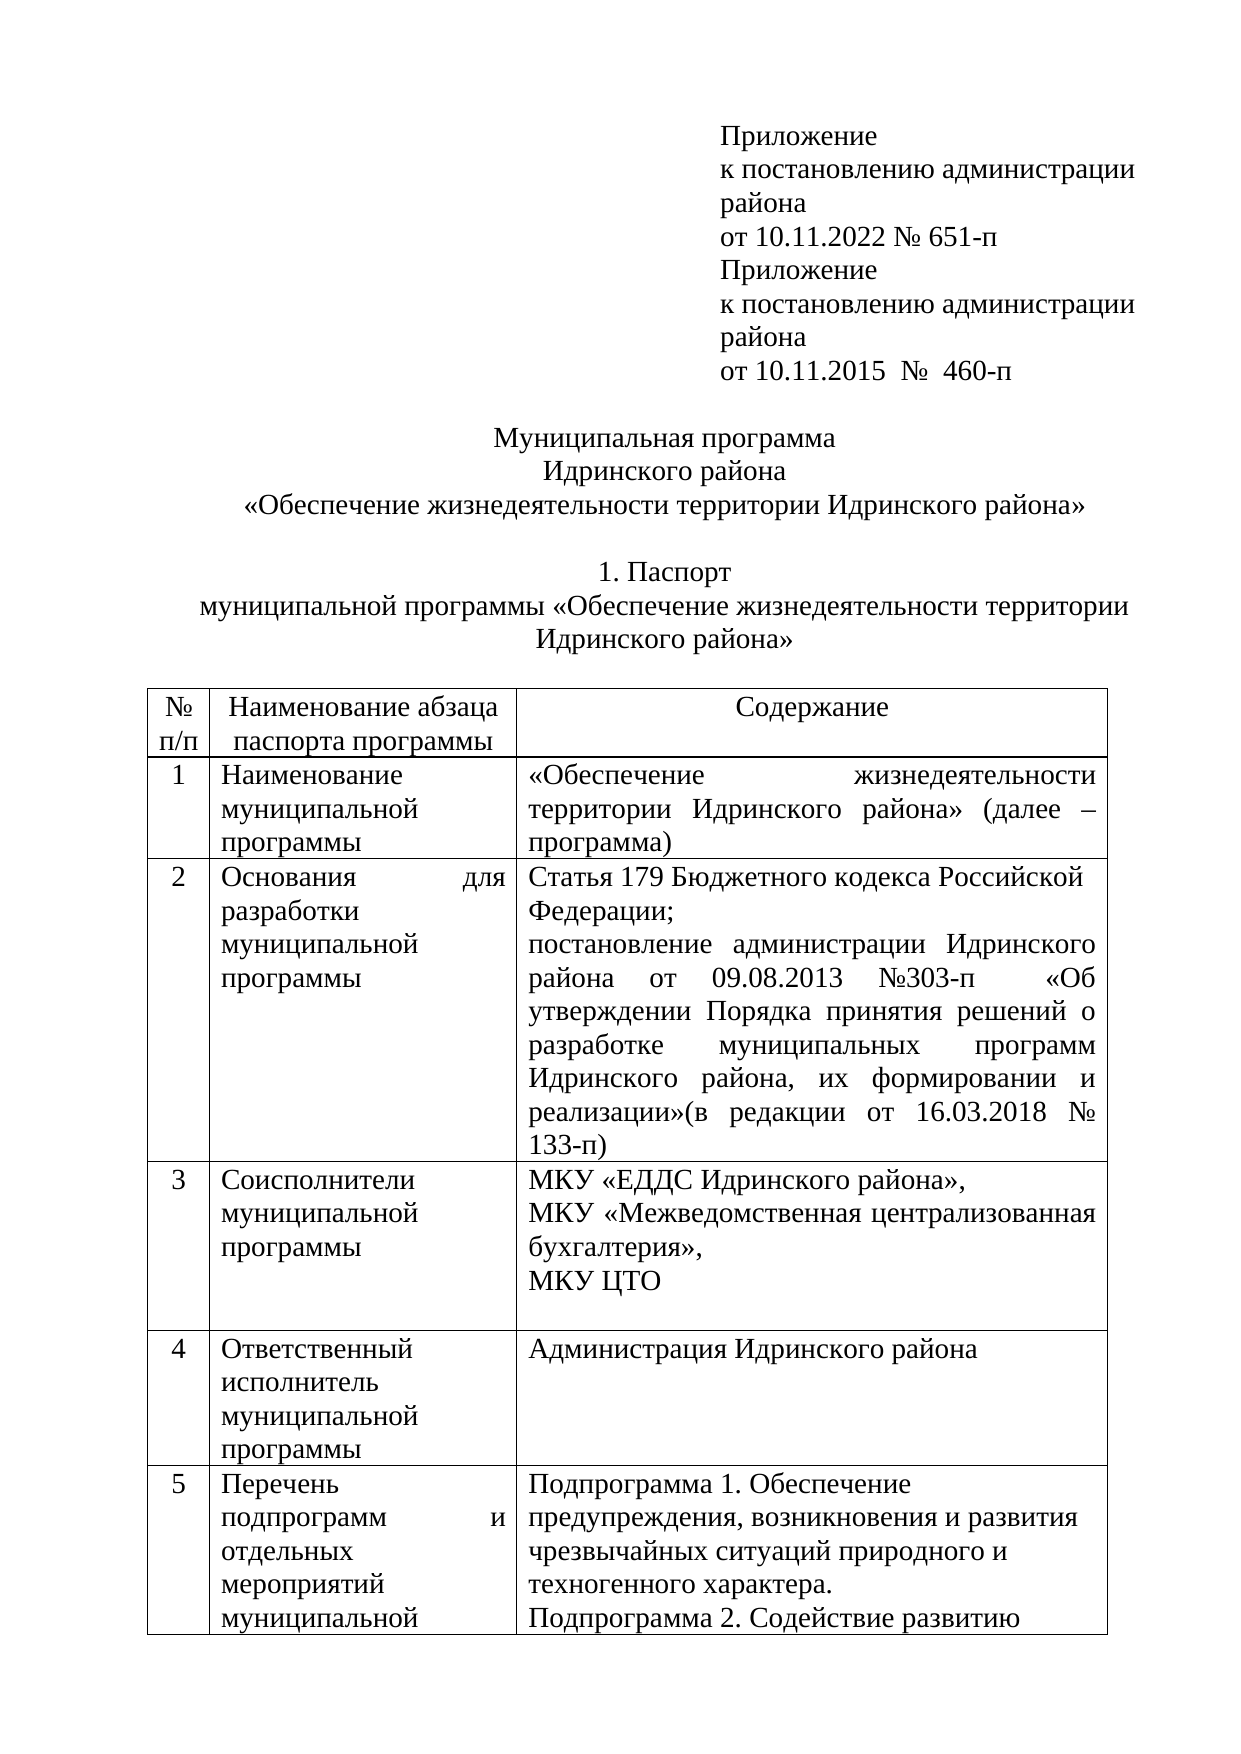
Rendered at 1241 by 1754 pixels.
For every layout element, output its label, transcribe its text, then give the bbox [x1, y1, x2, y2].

text Муниципальная программа [177, 420, 1152, 453]
text 1. Паспорт [177, 554, 1152, 588]
table_cell Соисполнители муниципальной программы [210, 1162, 516, 1330]
text Идринского района «Обеспечение жизнедеятельности территории Идринского района» [177, 453, 1152, 521]
table_cell Основания для разработки муниципальной программы [210, 859, 516, 1161]
table_cell 5 [148, 1466, 209, 1634]
table_cell 3 [148, 1162, 209, 1330]
table_cell 4 [148, 1331, 209, 1465]
table_cell «Обеспечение жизнедеятельности территории Идринского района» (далее – программа) [517, 758, 1107, 858]
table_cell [210, 1466, 516, 1634]
text муниципальной программы «Обеспечение жизнедеятельности территории Идринского района» [177, 588, 1152, 655]
table_cell МКУ «ЕДДС Идринского района», МКУ «Межведомственная централизованная бухгалтерия», МКУ ЦТО [517, 1162, 1107, 1330]
table_cell Ответственный исполнитель муниципальной программы [210, 1331, 516, 1465]
table_header Содержание [517, 689, 1107, 756]
table_header Наименование абзаца паспорта программы [210, 689, 516, 756]
table_cell Статья 179 Бюджетного кодекса Российской Федерации; постановление администрации Идринского района от 09.08.2013 №303-п «Об утверждении Порядка принятия решений о разработке муниципальных программ Идринского района, их формировании и реализации»(в редакции от 16.03.2018 № 133-п) [517, 859, 1107, 1161]
table_cell Администрация Идринского района [517, 1331, 1107, 1465]
table_cell 1 [148, 758, 209, 858]
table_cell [517, 1466, 1107, 1634]
table_header № п/п [148, 689, 209, 756]
table_header Приложение к постановлению администрации района от 10.11.2022 № 651-п Приложение к постановлению администрации района от 10.11.2015 № 460-п [709, 118, 1181, 386]
table_cell Наименование муниципальной программы [210, 758, 516, 858]
table_cell 2 [148, 859, 209, 1161]
